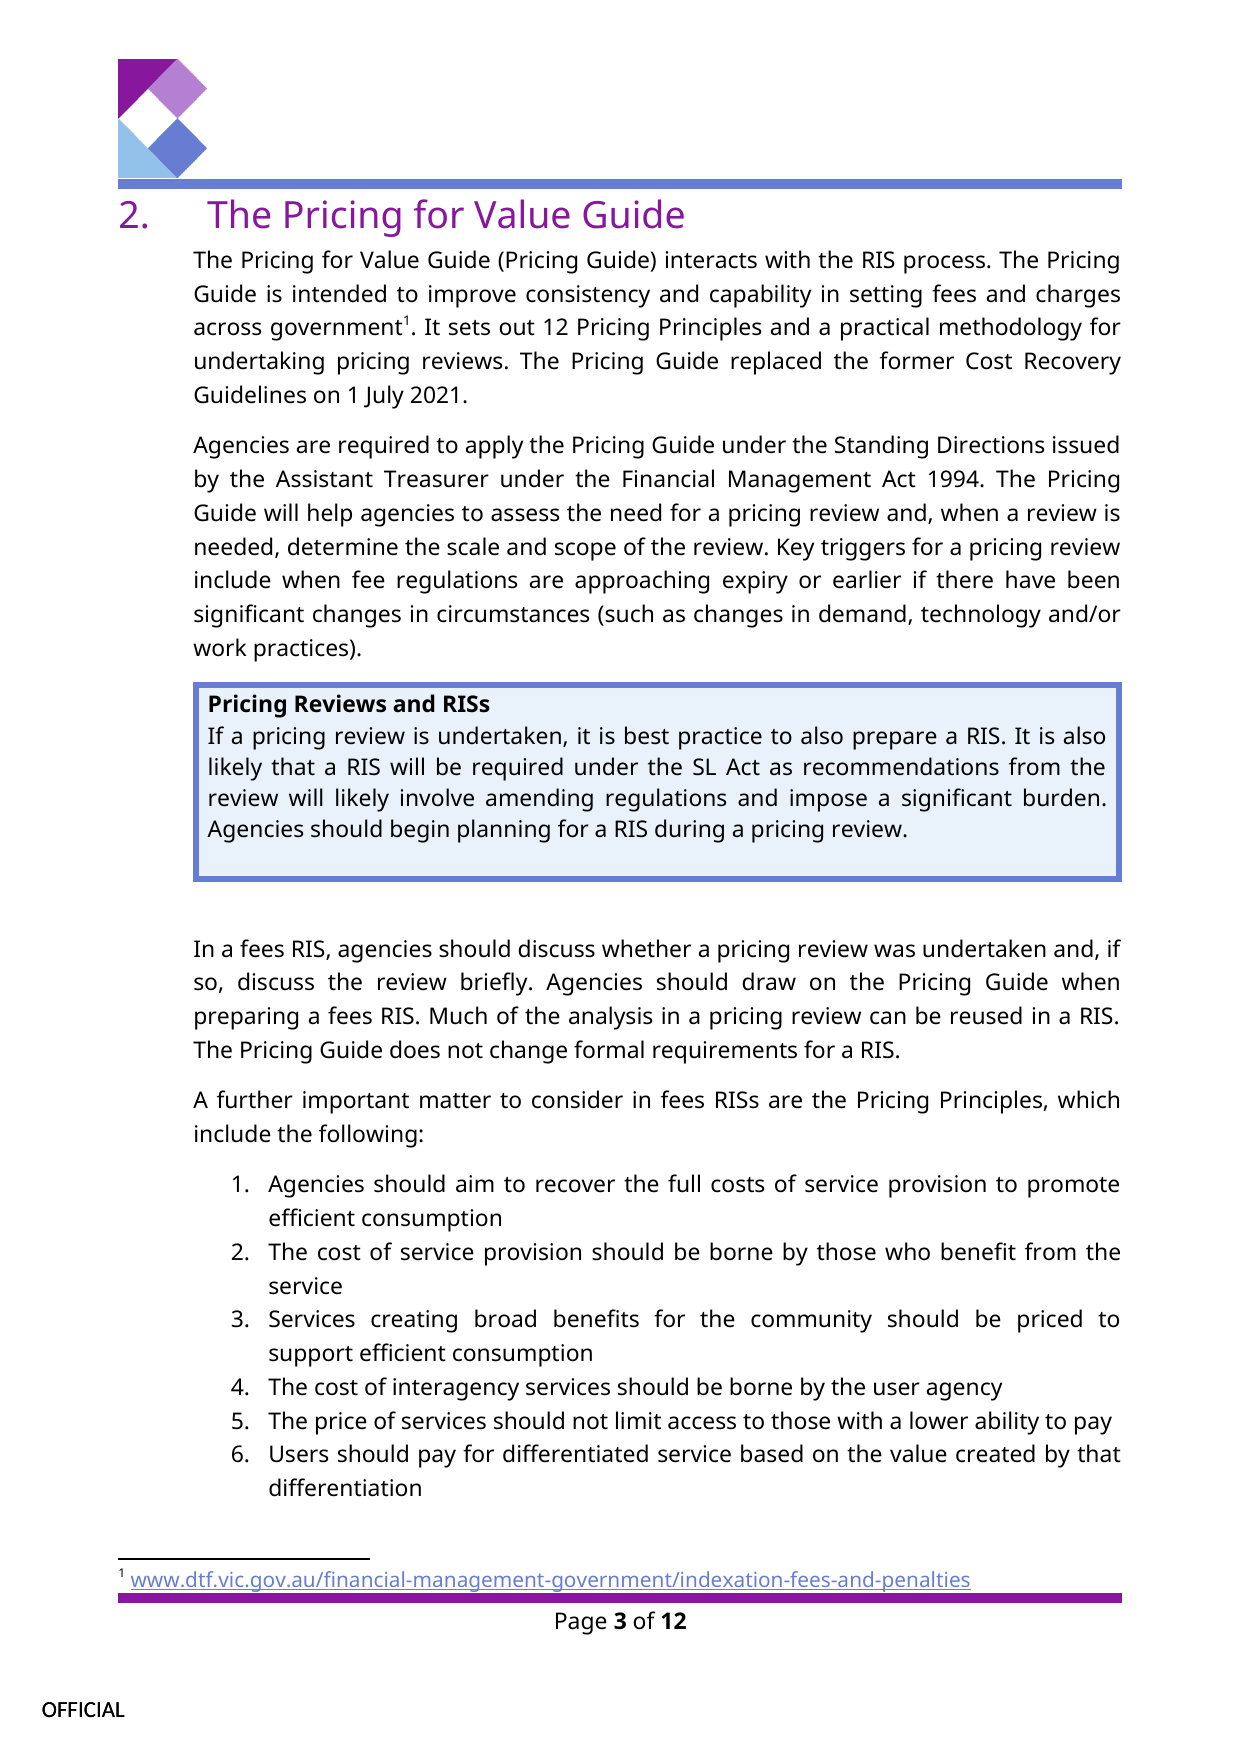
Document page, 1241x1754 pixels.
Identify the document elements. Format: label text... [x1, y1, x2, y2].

subtitle The Pricing for Value Guide [118, 189, 1122, 240]
list Services creating broad benefits for the community should be priced to support efficient consumption [231, 1303, 1122, 1368]
text A further important matter to consider in fees RISs are the Pricing Principles, which include the following: [193, 1084, 1122, 1149]
list The cost of service provision should be borne by those who benefit from the service [231, 1236, 1122, 1301]
list Users should pay for differentiated service based on the value created by that differentiation [231, 1438, 1122, 1503]
text The Pricing for Value Guide (Pricing Guide) interacts with the RIS process. The Pricing Guide is intended to improve consistency and capability in setting fees and charges across government. It sets out 12 Pricing Principles and a practical methodology for undertaking pricing reviews. The Pricing Guide replaced the former Cost Recovery Guidelines on 1 July 2021. [193, 244, 1122, 410]
list The price of services should not limit access to those with a lower ability to pay [231, 1404, 1122, 1436]
list The cost of interagency services should be borne by the user agency [231, 1371, 1122, 1402]
table_header Pricing Reviews and RISs If a pricing review is undertaken, it is best practice to also prepare a RIS. It is also likely that a RIS will be required under the SL Act as recommendations from the review will likely involve amending regulations and impose a significant burden. Agencies should begin planning for a RIS during a pricing review. [199, 688, 1116, 876]
picture [118, 59, 207, 178]
text In a fees RIS, agencies should discuss whether a pricing review was undertaken and, if so, discuss the review briefly. Agencies should draw on the Pricing Guide when preparing a fees RIS. Much of the analysis in a pricing review can be reused in a RIS. The Pricing Guide does not change formal requirements for a RIS. [193, 932, 1122, 1065]
text Agencies are required to apply the Pricing Guide under the Standing Directions issued by the Assistant Treasurer under the Financial Management Act 1994. The Pricing Guide will help agencies to assess the need for a pricing review and, when a review is needed, determine the scale and scope of the review. Key triggers for a pricing review include when fee regulations are approaching expiry or earlier if there have been significant changes in circumstances (such as changes in demand, technology and/or work practices). [193, 429, 1122, 663]
list Agencies should aim to recover the full costs of service provision to promote efficient consumption [231, 1168, 1122, 1233]
